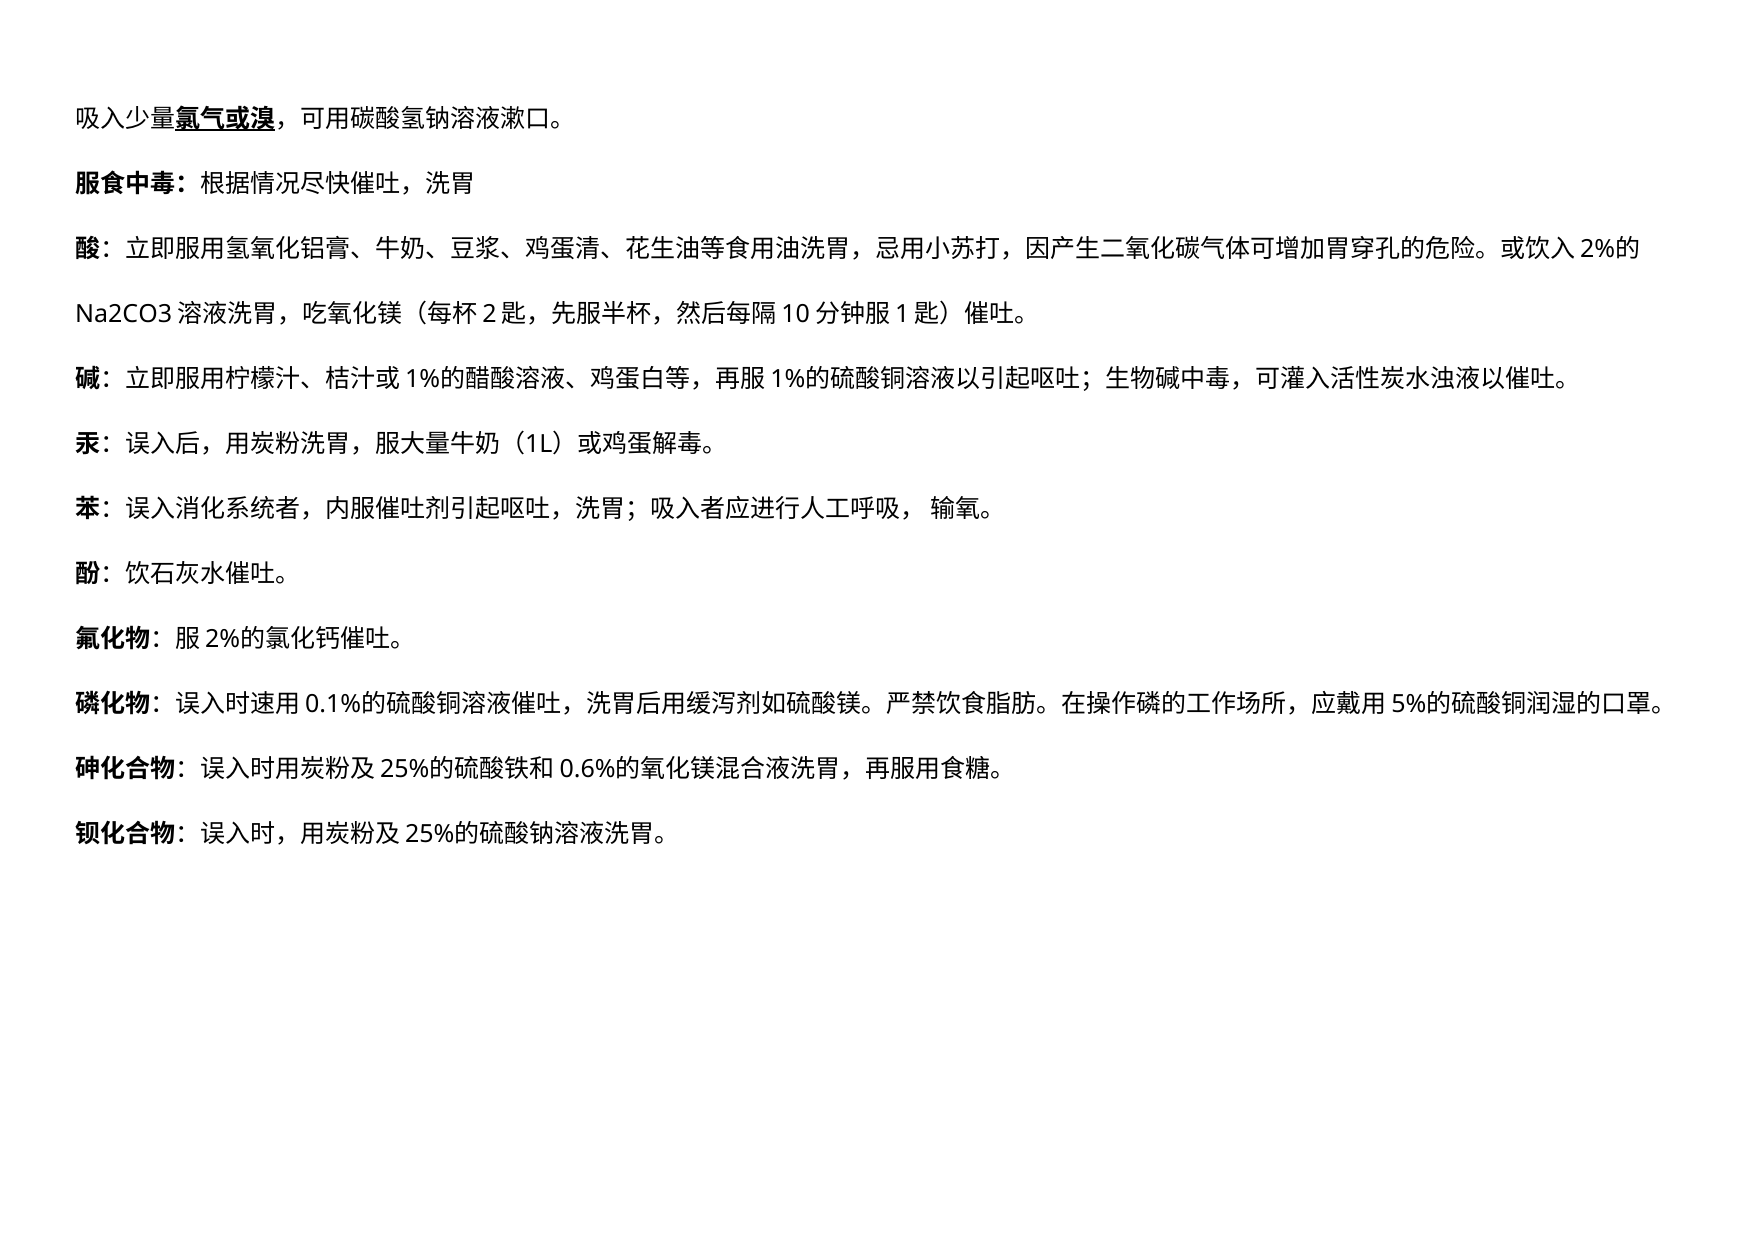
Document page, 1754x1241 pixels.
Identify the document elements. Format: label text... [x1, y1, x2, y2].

text 吸入少量氯气或溴，可用碳酸氢钠溶液漱口。 [75, 84, 1679, 149]
text 碱：立即服用柠檬汁、桔汁或1%的醋酸溶液、鸡蛋白等，再服1%的硫酸铜溶液以引起呕吐；生物碱中毒，可灌入活性炭水浊液以催吐。 [75, 344, 1679, 409]
text 服食中毒：根据情况尽快催吐，洗胃 [75, 149, 1679, 214]
text 汞：误入后，用炭粉洗胃，服大量牛奶（1L）或鸡蛋解毒。 [75, 409, 1679, 474]
text 酚：饮石灰水催吐。 [75, 539, 1679, 604]
text 砷化合物：误入时用炭粉及25%的硫酸铁和0.6%的氧化镁混合液洗胃，再服用食糖。 [75, 734, 1679, 799]
text 钡化合物：误入时，用炭粉及25%的硫酸钠溶液洗胃。 [75, 799, 1679, 864]
text 酸：立即服用氢氧化铝膏、牛奶、豆浆、鸡蛋清、花生油等食用油洗胃，忌用小苏打，因产生二氧化碳气体可增加胃穿孔的危险。或饮入2%的Na2CO3溶液洗胃，吃氧化镁（每杯2匙，先服半杯，然后每隔10分钟服1匙）催吐。 [75, 214, 1679, 344]
text 氟化物：服2%的氯化钙催吐。 [75, 604, 1679, 669]
text 苯：误入消化系统者，内服催吐剂引起呕吐，洗胃；吸入者应进行人工呼吸， 输氧。 [75, 474, 1679, 539]
text 磷化物：误入时速用0.1%的硫酸铜溶液催吐，洗胃后用缓泻剂如硫酸镁。严禁饮食脂肪。在操作磷的工作场所，应戴用5%的硫酸铜润湿的口罩。 [75, 669, 1679, 734]
